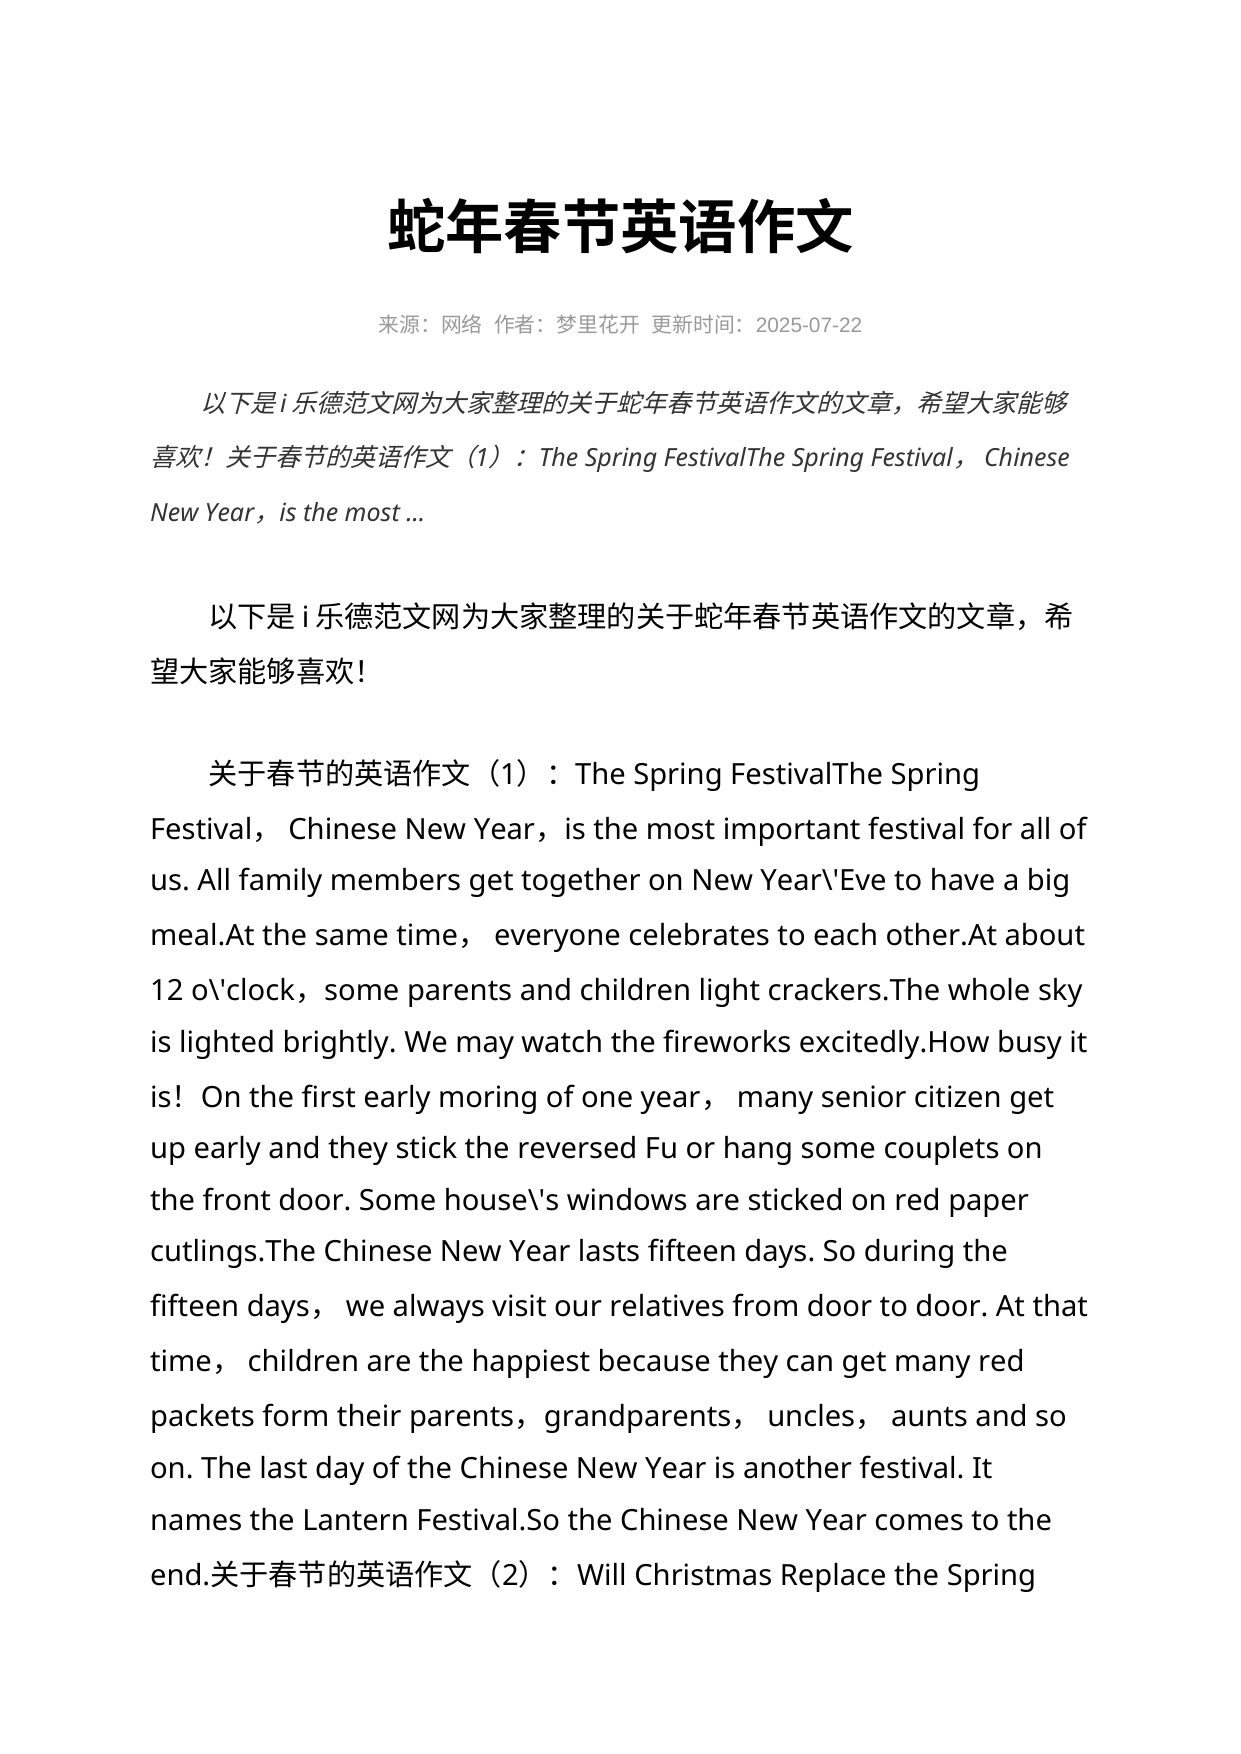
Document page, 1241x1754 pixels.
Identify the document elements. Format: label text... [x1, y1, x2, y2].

text 来源：网络 作者：梦里花开 更新时间：2025-07-22 [150, 313, 1090, 337]
text 以下是i乐德范文网为大家整理的关于蛇年春节英语作文的文章，希望大家能够喜欢！关于春节的英语作文（1）：The Spring FestivalThe Spring Festival， Chinese New Year，is the most ... [150, 383, 1090, 528]
subtitle 蛇年春节英语作文 [150, 181, 1090, 266]
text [150, 750, 1090, 1593]
text 以下是i乐德范文网为大家整理的关于蛇年春节英语作文的文章，希望大家能够喜欢！ [150, 593, 1090, 691]
